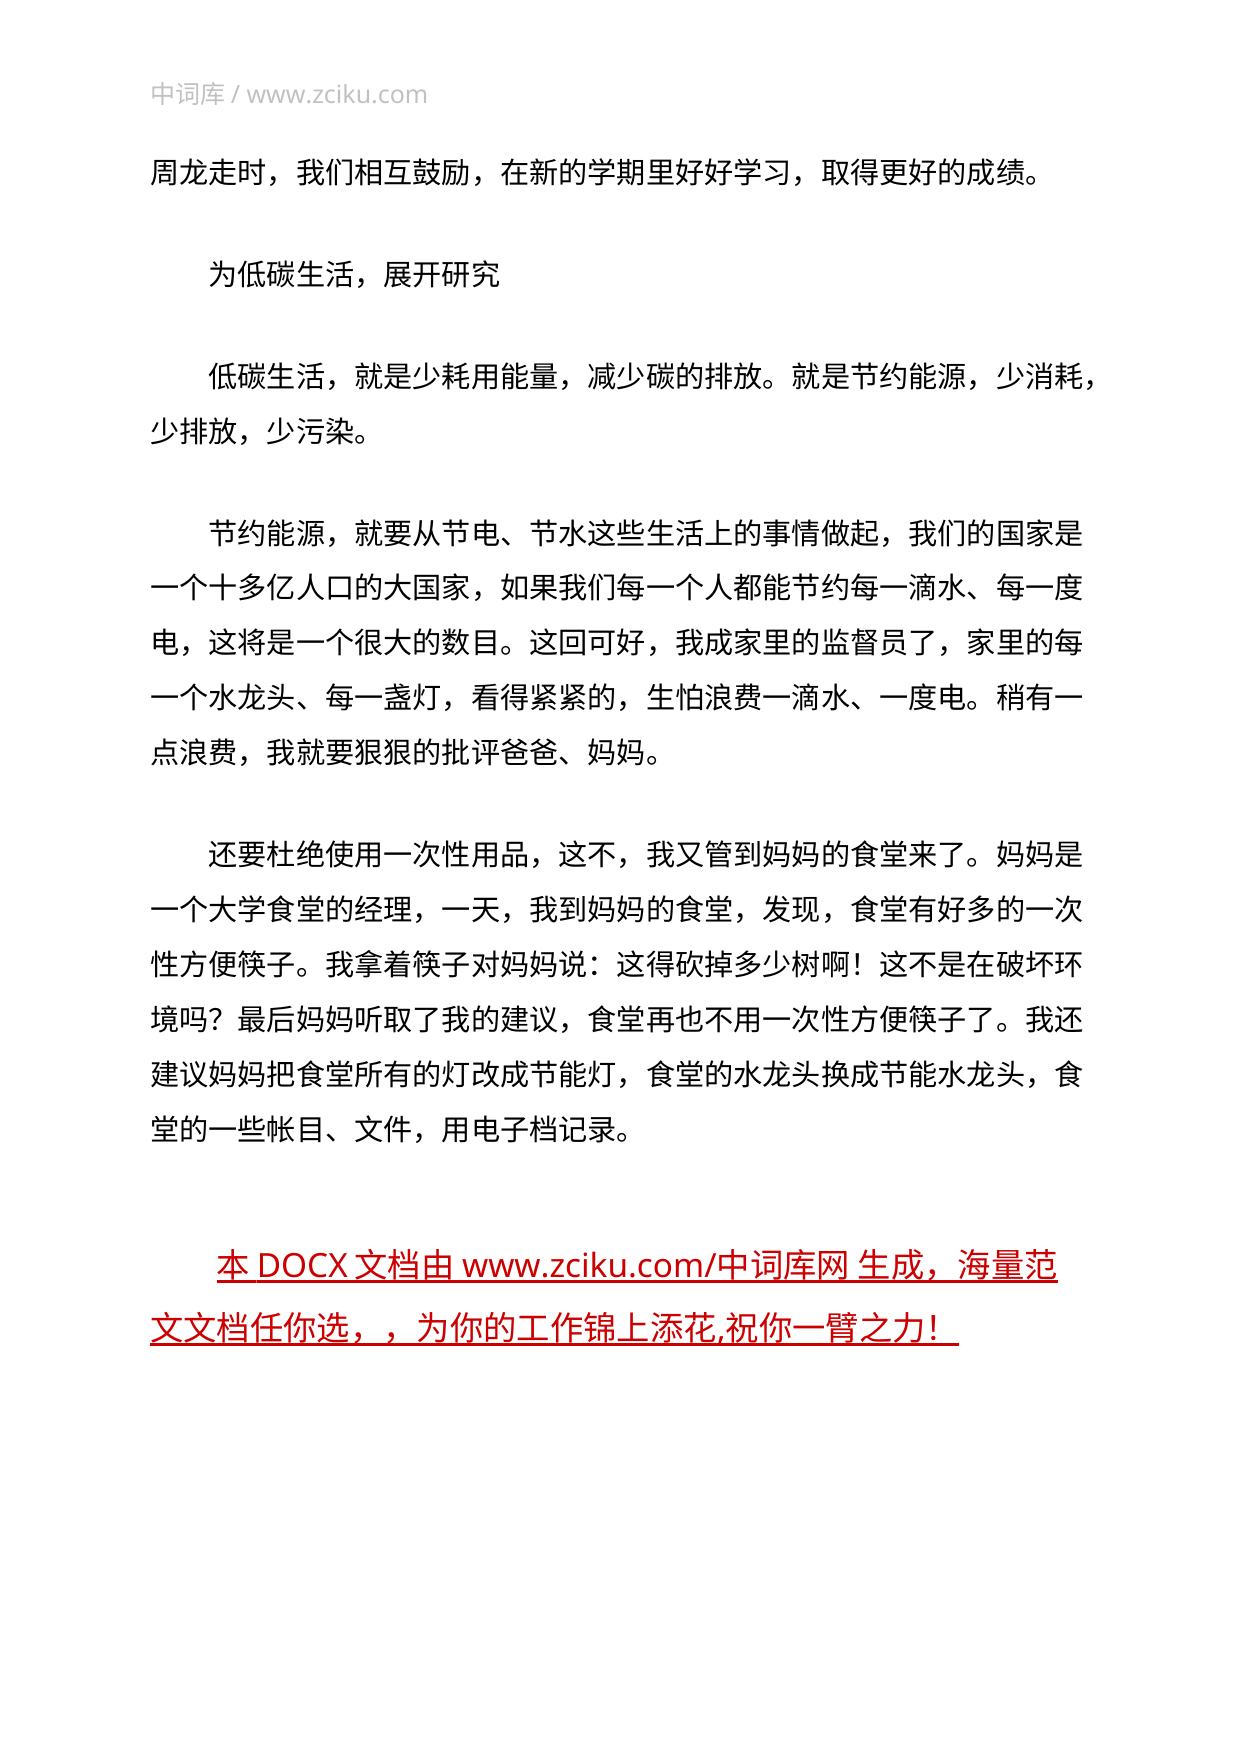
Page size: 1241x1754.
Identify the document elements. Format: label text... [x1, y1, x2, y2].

text 为低碳生活，展开研究 [150, 252, 1090, 294]
text 节约能源，就要从节电、节水这些生活上的事情做起，我们的国家是一个十多亿人口的大国家，如果我们每一个人都能节约每一滴水、每一度电，这将是一个很大的数目。这回可好，我成家里的监督员了，家里的每一个水龙头、每一盏灯，看得紧紧的，生怕浪费一滴水、一度电。稍有一点浪费，我就要狠狠的批评爸爸、妈妈。 [150, 510, 1090, 772]
text 还要杜绝使用一次性用品，这不，我又管到妈妈的食堂来了。妈妈是一个大学食堂的经理，一天，我到妈妈的食堂，发现，食堂有好多的一次性方便筷子。我拿着筷子对妈妈说：这得砍掉多少树啊！这不是在破坏环境吗？最后妈妈听取了我的建议，食堂再也不用一次性方便筷子了。我还建议妈妈把食堂所有的灯改成节能灯，食堂的水龙头换成节能水龙头，食堂的一些帐目、文件，用电子档记录。 [150, 832, 1090, 1148]
text 低碳生活，就是少耗用能量，减少碳的排放。就是节约能源，少消耗，少排放，少污染。 [150, 353, 1090, 451]
text 本DOCX文档由 www.zciku.com/中词库网 生成，海量范文文档任你选，，为你的工作锦上添花,祝你一臂之力！ [150, 1239, 1090, 1350]
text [150, 150, 1090, 192]
